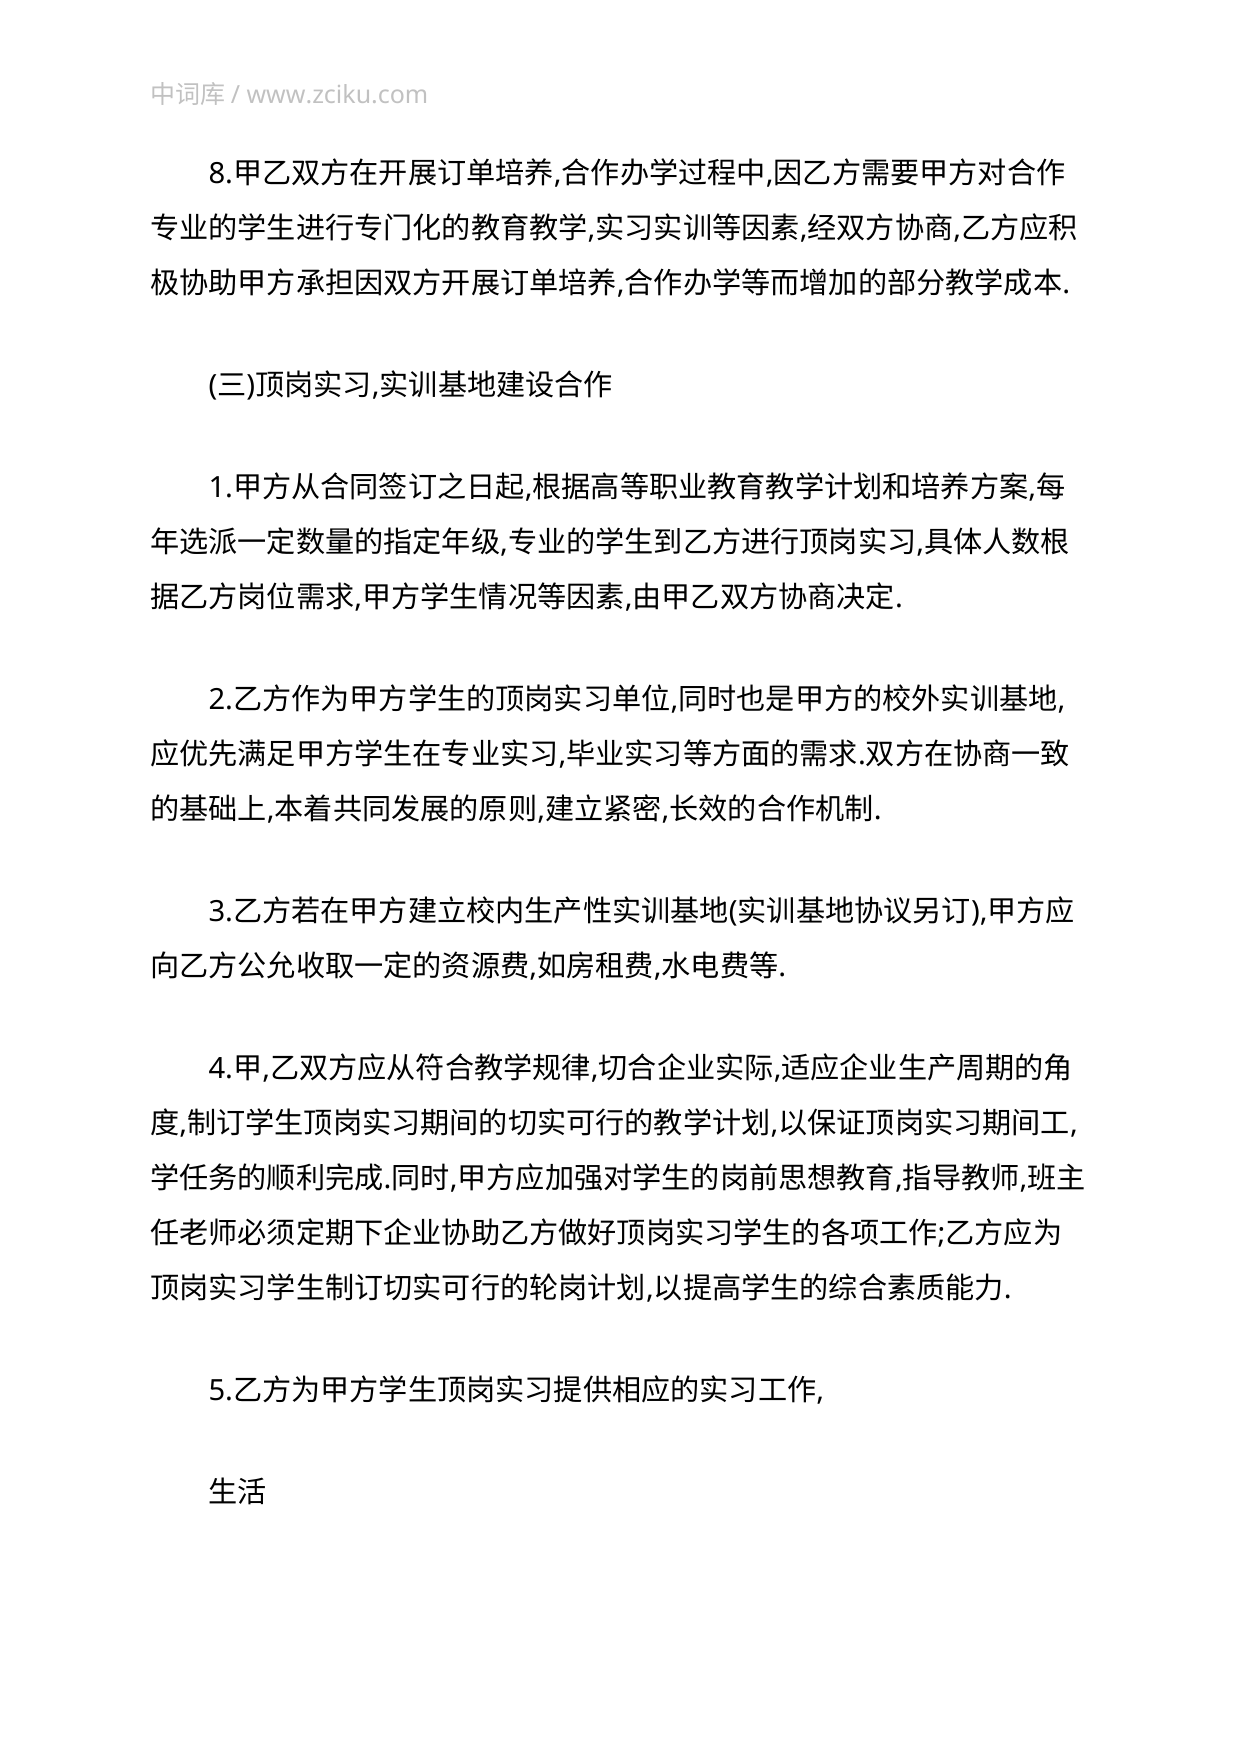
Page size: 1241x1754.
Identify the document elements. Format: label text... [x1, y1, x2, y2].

text (三)顶岗实习,实训基地建设合作 [150, 362, 1090, 404]
text 8.甲乙双方在开展订单培养,合作办学过程中,因乙方需要甲方对合作专业的学生进行专门化的教育教学,实习实训等因素,经双方协商,乙方应积极协助甲方承担因双方开展订单培养,合作办学等而增加的部分教学成本. [150, 150, 1090, 302]
text 生活 [150, 1469, 1090, 1511]
text 5.乙方为甲方学生顶岗实习提供相应的实习工作, [150, 1367, 1090, 1409]
text 1.甲方从合同签订之日起,根据高等职业教育教学计划和培养方案,每年选派一定数量的指定年级,专业的学生到乙方进行顶岗实习,具体人数根据乙方岗位需求,甲方学生情况等因素,由甲乙双方协商决定. [150, 464, 1090, 616]
text 2.乙方作为甲方学生的顶岗实习单位,同时也是甲方的校外实训基地,应优先满足甲方学生在专业实习,毕业实习等方面的需求.双方在协商一致的基础上,本着共同发展的原则,建立紧密,长效的合作机制. [150, 676, 1090, 828]
text 4.甲,乙双方应从符合教学规律,切合企业实际,适应企业生产周期的角度,制订学生顶岗实习期间的切实可行的教学计划,以保证顶岗实习期间工,学任务的顺利完成.同时,甲方应加强对学生的岗前思想教育,指导教师,班主任老师必须定期下企业协助乙方做好顶岗实习学生的各项工作;乙方应为顶岗实习学生制订切实可行的轮岗计划,以提高学生的综合素质能力. [150, 1045, 1090, 1307]
text 3.乙方若在甲方建立校内生产性实训基地(实训基地协议另订),甲方应向乙方公允收取一定的资源费,如房租费,水电费等. [150, 888, 1090, 985]
